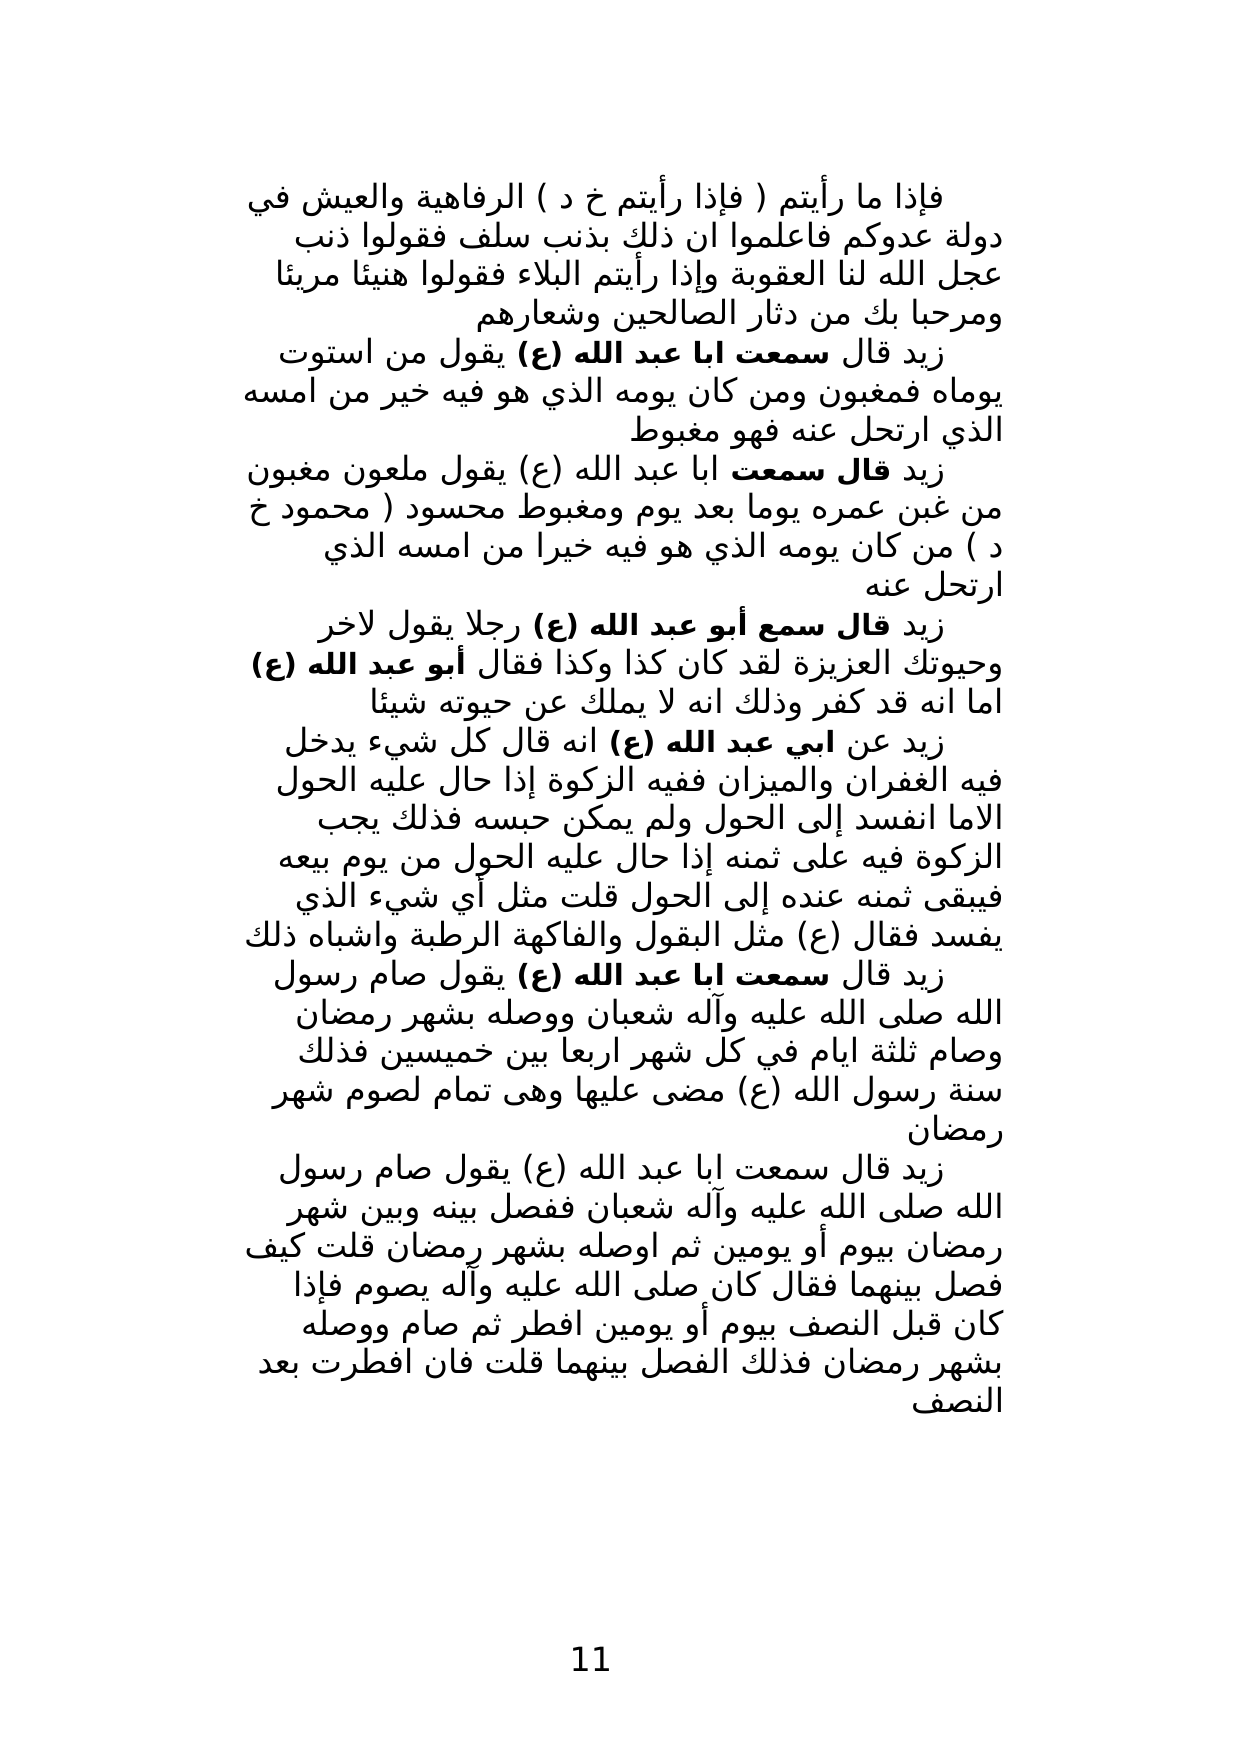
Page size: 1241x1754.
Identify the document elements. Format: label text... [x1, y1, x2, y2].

text زيد قال سمعت ابا عبد الله (ع) يقول صام رسول الله صلى الله عليه وآله شعبان ففصل بينه وبين شهر رمضان بيوم أو يومين ثم اوصله بشهر رمضان قلت كيف فصل بينهما فقال كان صلى الله عليه وآله يصوم فإذا كان قبل النصف بيوم أو يومين افطر ثم صام ووصله بشهر رمضان فذلك الفصل بينهما قلت فان افطرت بعد النصف [236, 1148, 1004, 1421]
text زيد قال سمعت ابا عبد الله (ع) يقول صام رسول الله صلى الله عليه وآله شعبان ووصله بشهر رمضان وصام ثلثة ايام في كل شهر اربعا بين خميسين فذلك سنة رسول الله (ع) مضى عليها وهى تمام لصوم شهر رمضان [236, 954, 1004, 1148]
text زيد قال سمعت ابا عبد الله (ع) يقول ملعون مغبون من غبن عمره يوما بعد يوم ومغبوط محسود ( محمود خ د ) من كان يومه الذي هو فيه خيرا من امسه الذي ارتحل عنه [236, 449, 1004, 604]
text زيد قال سمع أبو عبد الله (ع) رجلا يقول لاخر وحيوتك العزيزة لقد كان كذا وكذا فقال أبو عبد الله (ع) اما انه قد كفر وذلك انه لا يملك عن حيوته شيئا [236, 604, 1004, 721]
text زيد عن ابي عبد الله (ع) انه قال كل شيء يدخل فيه الغفران والميزان ففيه الزكوة إذا حال عليه الحول الاما انفسد إلى الحول ولم يمكن حبسه فذلك يجب الزكوة فيه على ثمنه إذا حال عليه الحول من يوم بيعه فيبقى ثمنه عنده إلى الحول قلت مثل أي شيء الذي يفسد فقال (ع) مثل البقول والفاكهة الرطبة واشباه ذلك [236, 721, 1004, 954]
text زيد قال سمعت ابا عبد الله (ع) يقول من استوت يوماه فمغبون ومن كان يومه الذي هو فيه خير من امسه الذي ارتحل عنه فهو مغبوط [236, 333, 1004, 449]
text فإذا ما رأيتم ( فإذا رأيتم خ د ) الرفاهية والعيش في دولة عدوكم فاعلموا ان ذلك بذنب سلف فقولوا ذنب عجل الله لنا العقوبة وإذا رأيتم البلاء فقولوا هنيئا مريئا ومرحبا بك من دثار الصالحين وشعارهم [236, 177, 1004, 333]
